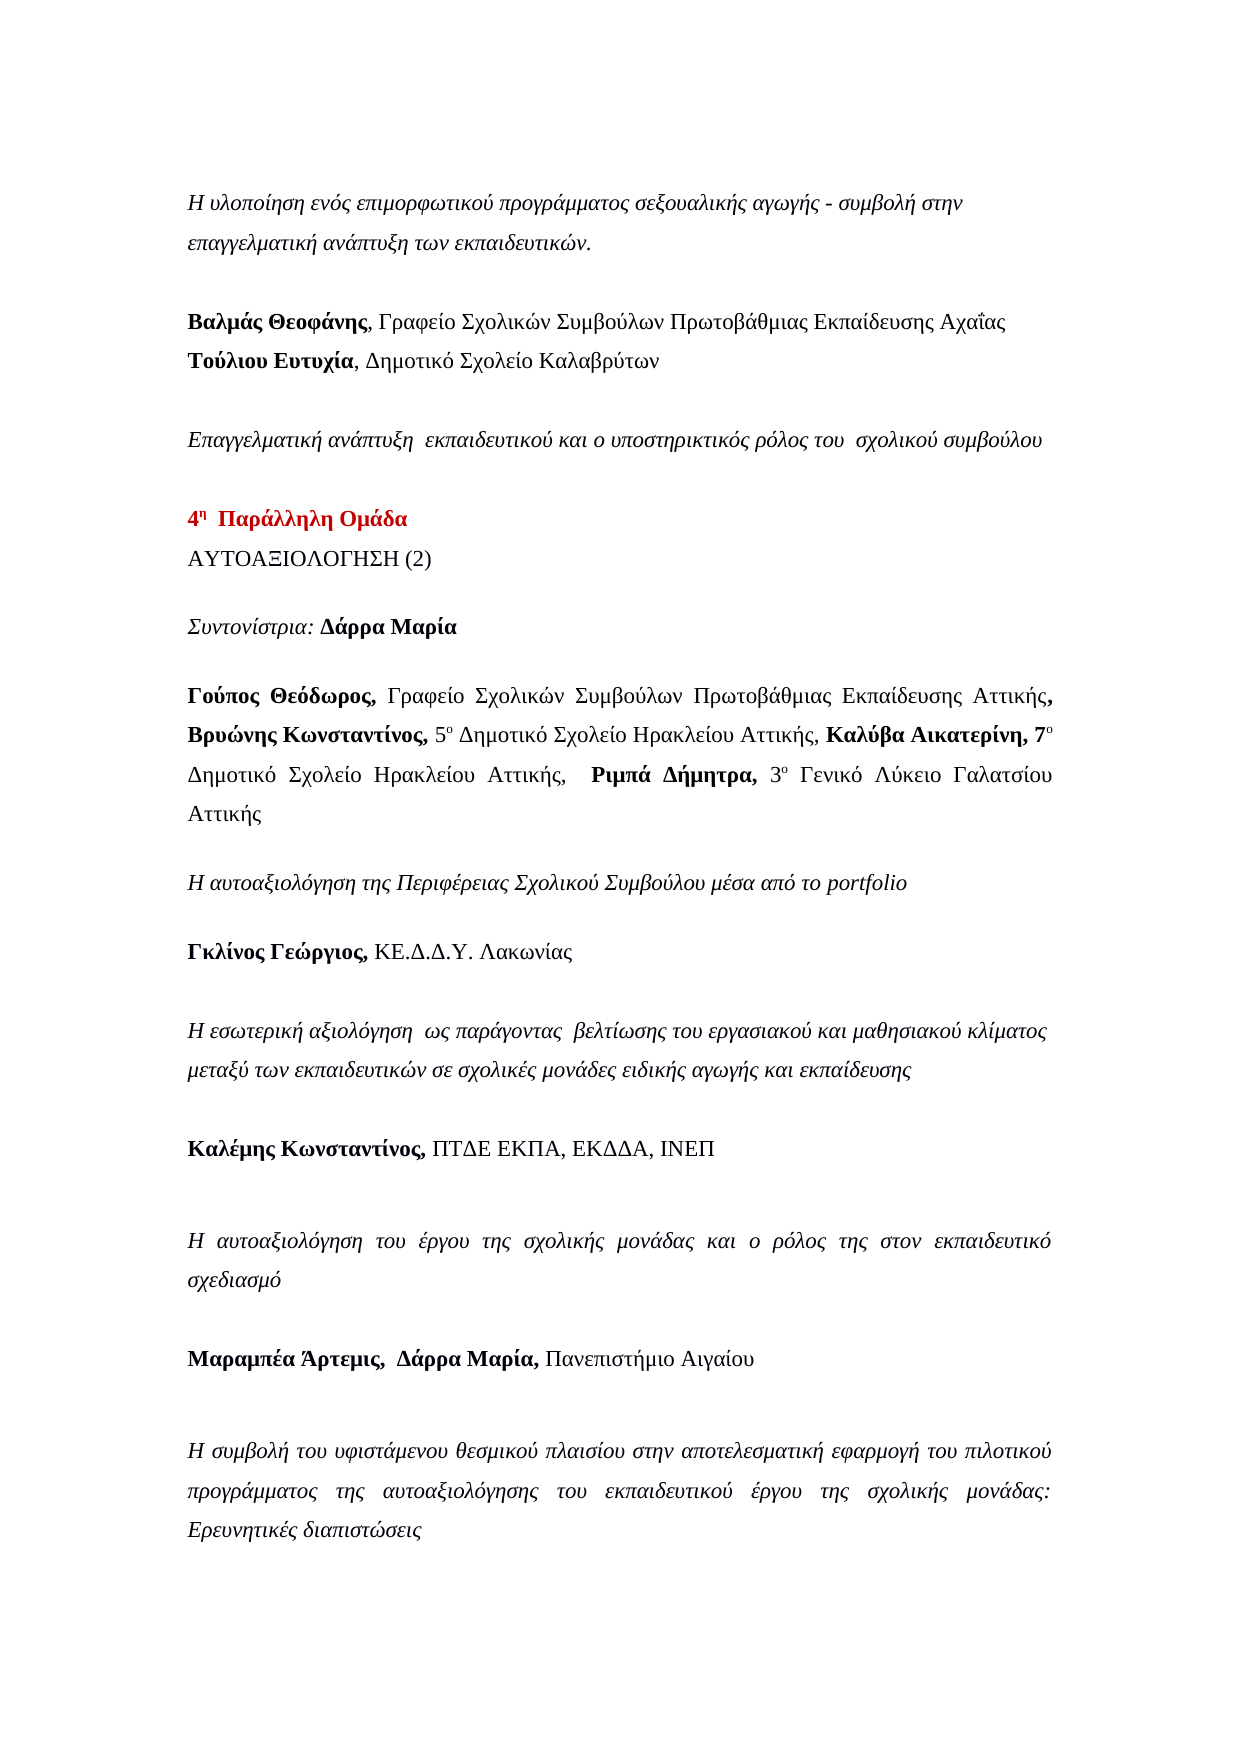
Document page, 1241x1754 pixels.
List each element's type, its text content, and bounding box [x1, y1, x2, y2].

text Η συμβολή του υφιστάμενου θεσμικού πλαισίου στην αποτελεσματική εφαρμογή του πιλοτικού προγράμματος της αυτοαξιολόγησης του εκπαιδευτικού έργου της σχολικής μονάδας: Ερευνητικές διαπιστώσεις [187, 1438, 1053, 1543]
text Μαραμπέα Άρτεμις, Δάρρα Μαρία, Πανεπιστήμιο Αιγαίου [187, 1345, 1059, 1371]
text Η αυτοαξιολόγηση της Περιφέρειας Σχολικού Συμβούλου μέσα από το portfolio [187, 869, 1053, 896]
text Βαλμάς Θεοφάνης, Γραφείο Σχολικών Συμβούλων Πρωτοβάθμιας Εκπαίδευσης Αχαΐας [187, 308, 1053, 334]
text Συντονίστρια: Δάρρα Μαρία [187, 613, 1053, 640]
text Γούπος Θεόδωρος, Γραφείο Σχολικών Συμβούλων Πρωτοβάθμιας Εκπαίδευσης Αττικής, Βρυώνης Κωνσταντίνος, 5ο Δημοτικό Σχολείο Ηρακλείου Αττικής, Καλύβα Αικατερίνη, 7ο Δημοτικό Σχολείο Ηρακλείου Αττικής, Ριμπά Δήμητρα, 3ο Γενικό Λύκειο Γαλατσίου Αττικής [187, 682, 1053, 827]
text Η αυτοαξιολόγηση του έργου της σχολικής μονάδας και ο ρόλος της στον εκπαιδευτικό σχεδιασμό [187, 1227, 1053, 1292]
text Η υλοποίηση ενός επιμορφωτικού προγράμματος σεξουαλικής αγωγής - συμβολή στην επαγγελματική ανάπτυξη των εκπαιδευτικών. [187, 189, 1053, 255]
text Γκλίνος Γεώργιος, ΚΕ.Δ.Δ.Υ. Λακωνίας [187, 938, 1053, 964]
text ΑΥΤΟΑΞΙΟΛΟΓΗΣΗ (2) [187, 545, 1059, 571]
text Επαγγελματική ανάπτυξη εκπαιδευτικού και ο υποστηρικτικός ρόλος του σχολικού συμβούλου [187, 426, 1053, 453]
text Τούλιου Ευτυχία, Δημοτικό Σχολείο Καλαβρύτων [187, 347, 1053, 374]
text Η εσωτερική αξιολόγηση ως παράγοντας βελτίωσης του εργασιακού και μαθησιακού κλίματος μεταξύ των εκπαιδευτικών σε σχολικές μονάδες ειδικής αγωγής και εκπαίδευσης [187, 1017, 1053, 1083]
text Καλέμης Κωνσταντίνος, ΠΤΔΕ ΕΚΠΑ, ΕΚΔΔΑ, ΙΝΕΠ [187, 1135, 1053, 1162]
text 4η Παράλληλη Ομάδα [187, 505, 1053, 532]
